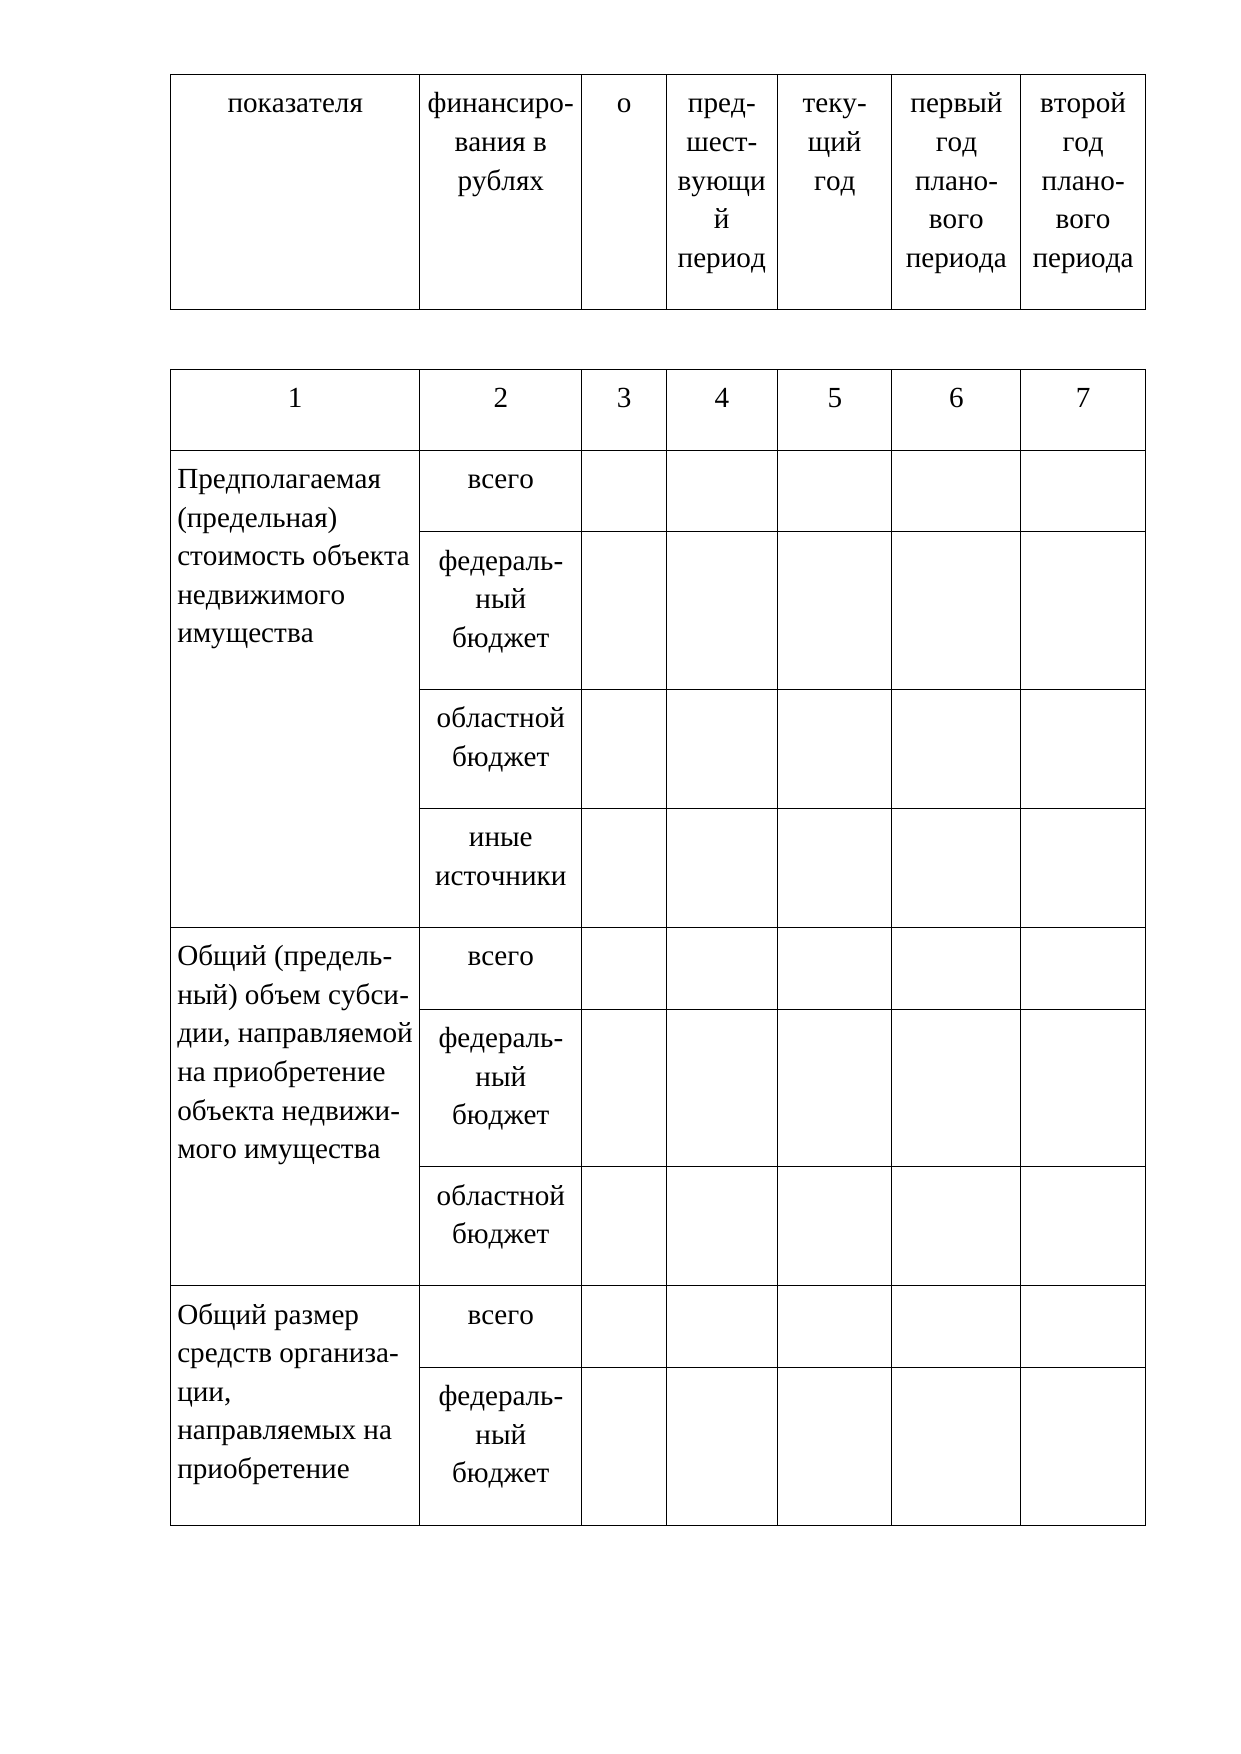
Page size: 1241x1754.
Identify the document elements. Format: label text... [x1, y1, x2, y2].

table_cell [582, 1368, 666, 1524]
table_cell предшествующий период [667, 75, 777, 308]
table_cell [1021, 532, 1145, 689]
table_cell [582, 809, 666, 927]
table_cell [892, 451, 1020, 531]
table_header 1 [171, 370, 419, 449]
table_header 6 [892, 370, 1020, 449]
table_cell [582, 1010, 666, 1166]
table_cell [1021, 1286, 1145, 1367]
table_cell [582, 1167, 666, 1285]
table_cell [1021, 1368, 1145, 1524]
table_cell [420, 75, 581, 308]
table_cell [778, 928, 891, 1008]
table_cell первый год планового периода [892, 75, 1020, 308]
table_cell [667, 809, 777, 927]
table_cell всего [420, 928, 581, 1008]
table_cell [778, 690, 891, 808]
table_cell [582, 690, 666, 808]
table_cell всего [420, 1286, 581, 1367]
table_cell [667, 1286, 777, 1367]
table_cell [171, 75, 419, 308]
table_cell [582, 532, 666, 689]
table_cell [778, 1167, 891, 1285]
table_cell [582, 1286, 666, 1367]
table_cell второй год планового периода [1021, 75, 1145, 308]
table_cell [667, 690, 777, 808]
table_cell [1021, 928, 1145, 1008]
table_cell федеральный бюджет [420, 1368, 581, 1524]
table_cell [1021, 809, 1145, 927]
table_cell Предполагаемая (предельная) стоимость объекта недвижимого имущества [171, 451, 419, 927]
table_cell Общий (предельный) объем субсидии, направляемой на приобретение объекта недвижимого имущества [171, 928, 419, 1285]
table_cell всего [420, 451, 581, 531]
table_cell иные источники [420, 809, 581, 927]
table_cell [667, 928, 777, 1008]
table_cell Всего [582, 75, 666, 308]
table_cell [892, 1368, 1020, 1524]
table_cell федеральный бюджет [420, 532, 581, 689]
table_cell [778, 532, 891, 689]
table_cell [667, 451, 777, 531]
table_cell [582, 928, 666, 1008]
table_cell [892, 1167, 1020, 1285]
table_header 3 [582, 370, 666, 449]
table_cell [778, 1368, 891, 1524]
table_cell [892, 690, 1020, 808]
table_cell [667, 1167, 777, 1285]
table_cell [892, 532, 1020, 689]
table_cell [778, 809, 891, 927]
table_cell [1021, 1010, 1145, 1166]
table_cell [667, 532, 777, 689]
table_cell Общий размер средств организации, направляемых на приобретение объектов недвижимого имущества [171, 1286, 419, 1524]
table_cell [1021, 1167, 1145, 1285]
table_cell [892, 1286, 1020, 1367]
table_header 7 [1021, 370, 1145, 449]
table_cell [778, 451, 891, 531]
table_cell [778, 1010, 891, 1166]
table_cell [1021, 690, 1145, 808]
table_cell [667, 1368, 777, 1524]
table_cell федеральный бюджет [420, 1010, 581, 1166]
table_cell [892, 809, 1020, 927]
table_cell [582, 451, 666, 531]
table_header 5 [778, 370, 891, 449]
table_cell [1021, 451, 1145, 531]
table_cell областной бюджет [420, 690, 581, 808]
table_cell [667, 1010, 777, 1166]
table_header 4 [667, 370, 777, 449]
table_cell [778, 1286, 891, 1367]
table_cell [892, 1010, 1020, 1166]
table_header 2 [420, 370, 581, 449]
table_cell [892, 928, 1020, 1008]
table_cell областной бюджет [420, 1167, 581, 1285]
table_cell текущий год [778, 75, 891, 308]
